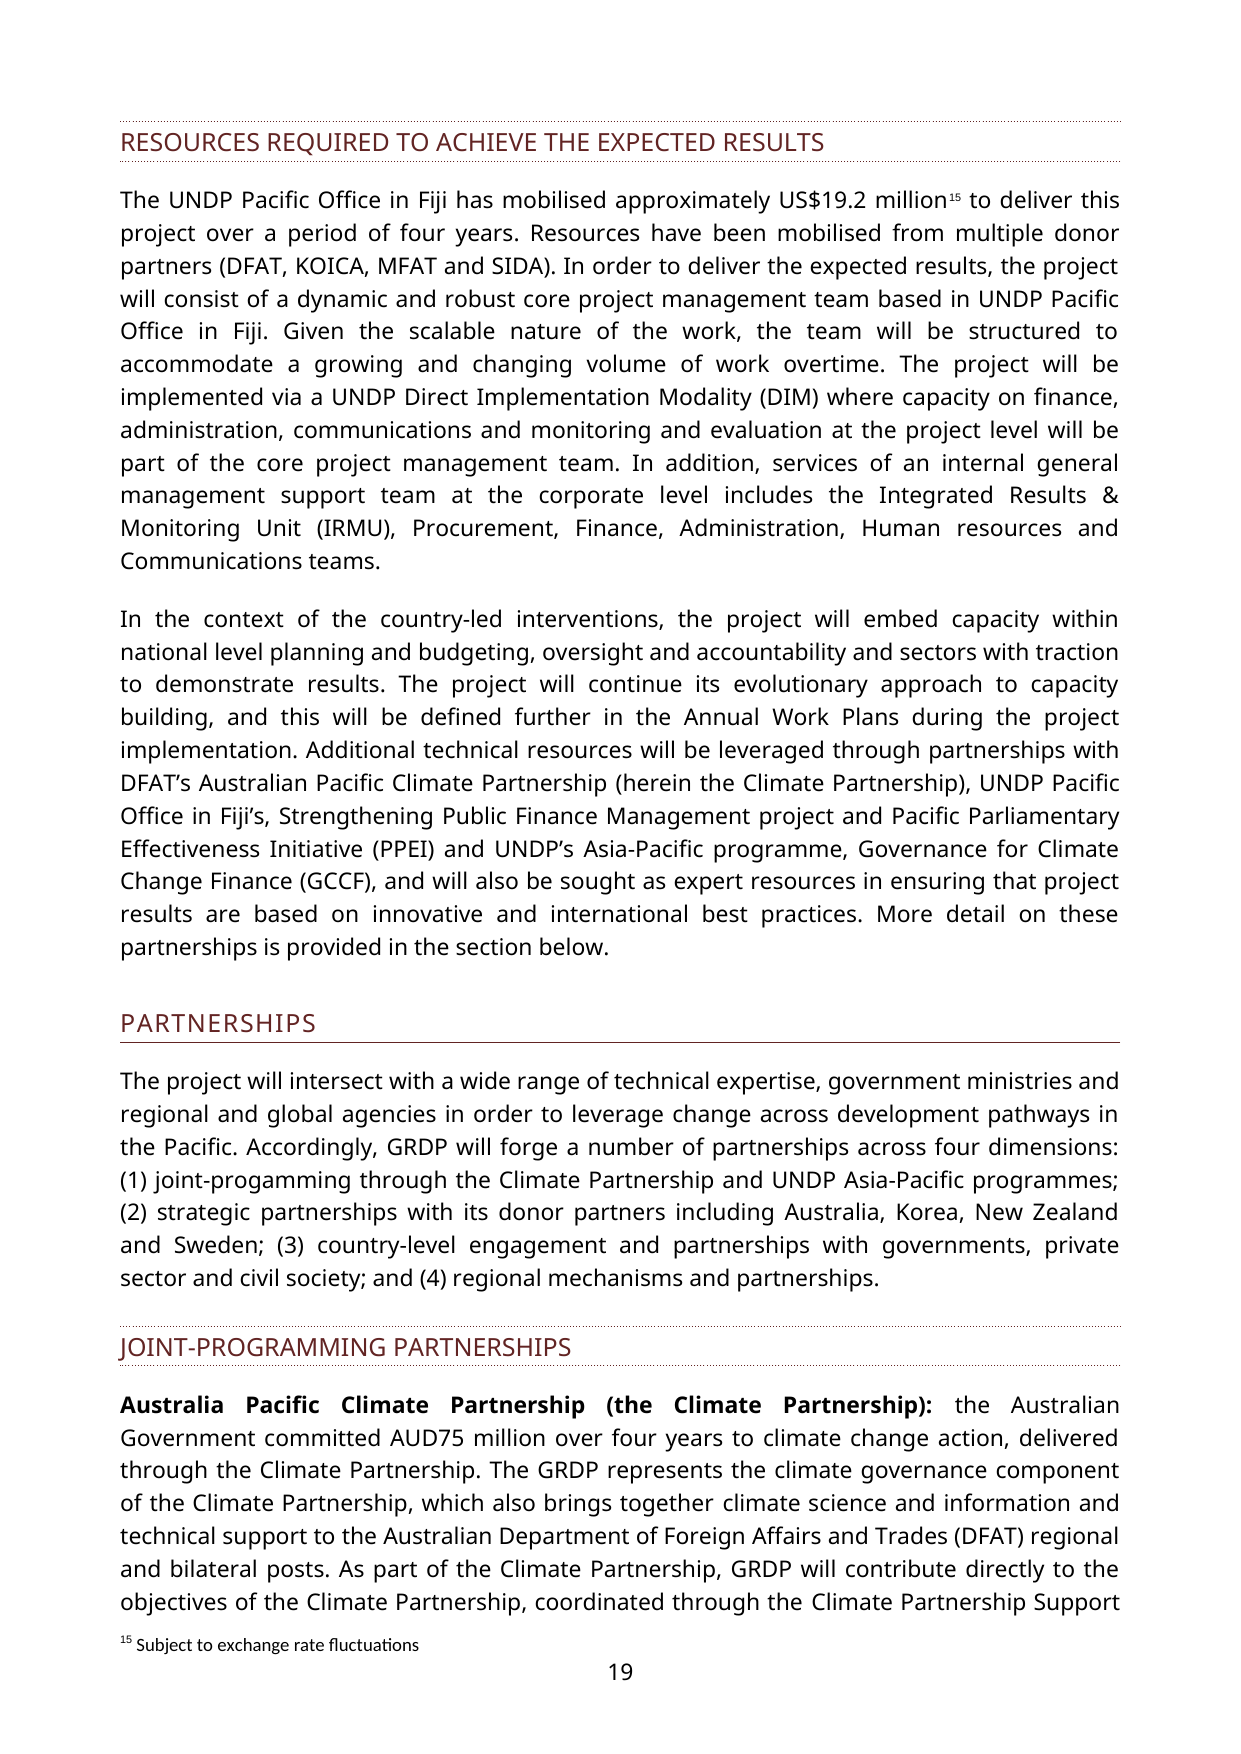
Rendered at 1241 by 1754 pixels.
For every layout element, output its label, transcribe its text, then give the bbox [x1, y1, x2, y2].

subtitle Resources Required to Achieve the Expected Results [120, 121, 1120, 162]
text The UNDP Pacific Office in Fiji has mobilised approximately US$19.2 million to deliver this project over a period of four years. Resources have been mobilised from multiple donor partners (DFAT, KOICA, MFAT and SIDA). In order to deliver the expected results, the project will consist of a dynamic and robust core project management team based in UNDP Pacific Office in Fiji. Given the scalable nature of the work, the team will be structured to accommodate a growing and changing volume of work overtime. The project will be implemented via a UNDP Direct Implementation Modality (DIM) where capacity on finance, administration, communications and monitoring and evaluation at the project level will be part of the core project management team. In addition, services of an internal general management support team at the corporate level includes the Integrated Results & Monitoring Unit (IRMU), Procurement, Finance, Administration, Human resources and Communications teams. [120, 184, 1120, 576]
text In the context of the country-led interventions, the project will embed capacity within national level planning and budgeting, oversight and accountability and sectors with traction to demonstrate results. The project will continue its evolutionary approach to capacity building, and this will be defined further in the Annual Work Plans during the project implementation. Additional technical resources will be leveraged through partnerships with DFAT’s Australian Pacific Climate Partnership (herein the Climate Partnership), UNDP Pacific Office in Fiji’s, Strengthening Public Finance Management project and Pacific Parliamentary Effectiveness Initiative (PPEI) and UNDP’s Asia-Pacific programme, Governance for Climate Change Finance (GCCF), and will also be sought as expert resources in ensuring that project results are based on innovative and international best practices. More detail on these partnerships is provided in the section below. [120, 603, 1120, 962]
subtitle Joint-Programming Partnerships [120, 1326, 1120, 1366]
text The project will intersect with a wide range of technical expertise, government ministries and regional and global agencies in order to leverage change across development pathways in the Pacific. Accordingly, GRDP will forge a number of partnerships across four dimensions: (1) joint-progamming through the Climate Partnership and UNDP Asia-Pacific programmes; (2) strategic partnerships with its donor partners including Australia, Korea, New Zealand and Sweden; (3) country-level engagement and partnerships with governments, private sector and civil society; and (4) regional mechanisms and partnerships. [120, 1065, 1120, 1293]
subtitle Partnerships [120, 1005, 1120, 1042]
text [120, 1389, 1120, 1617]
